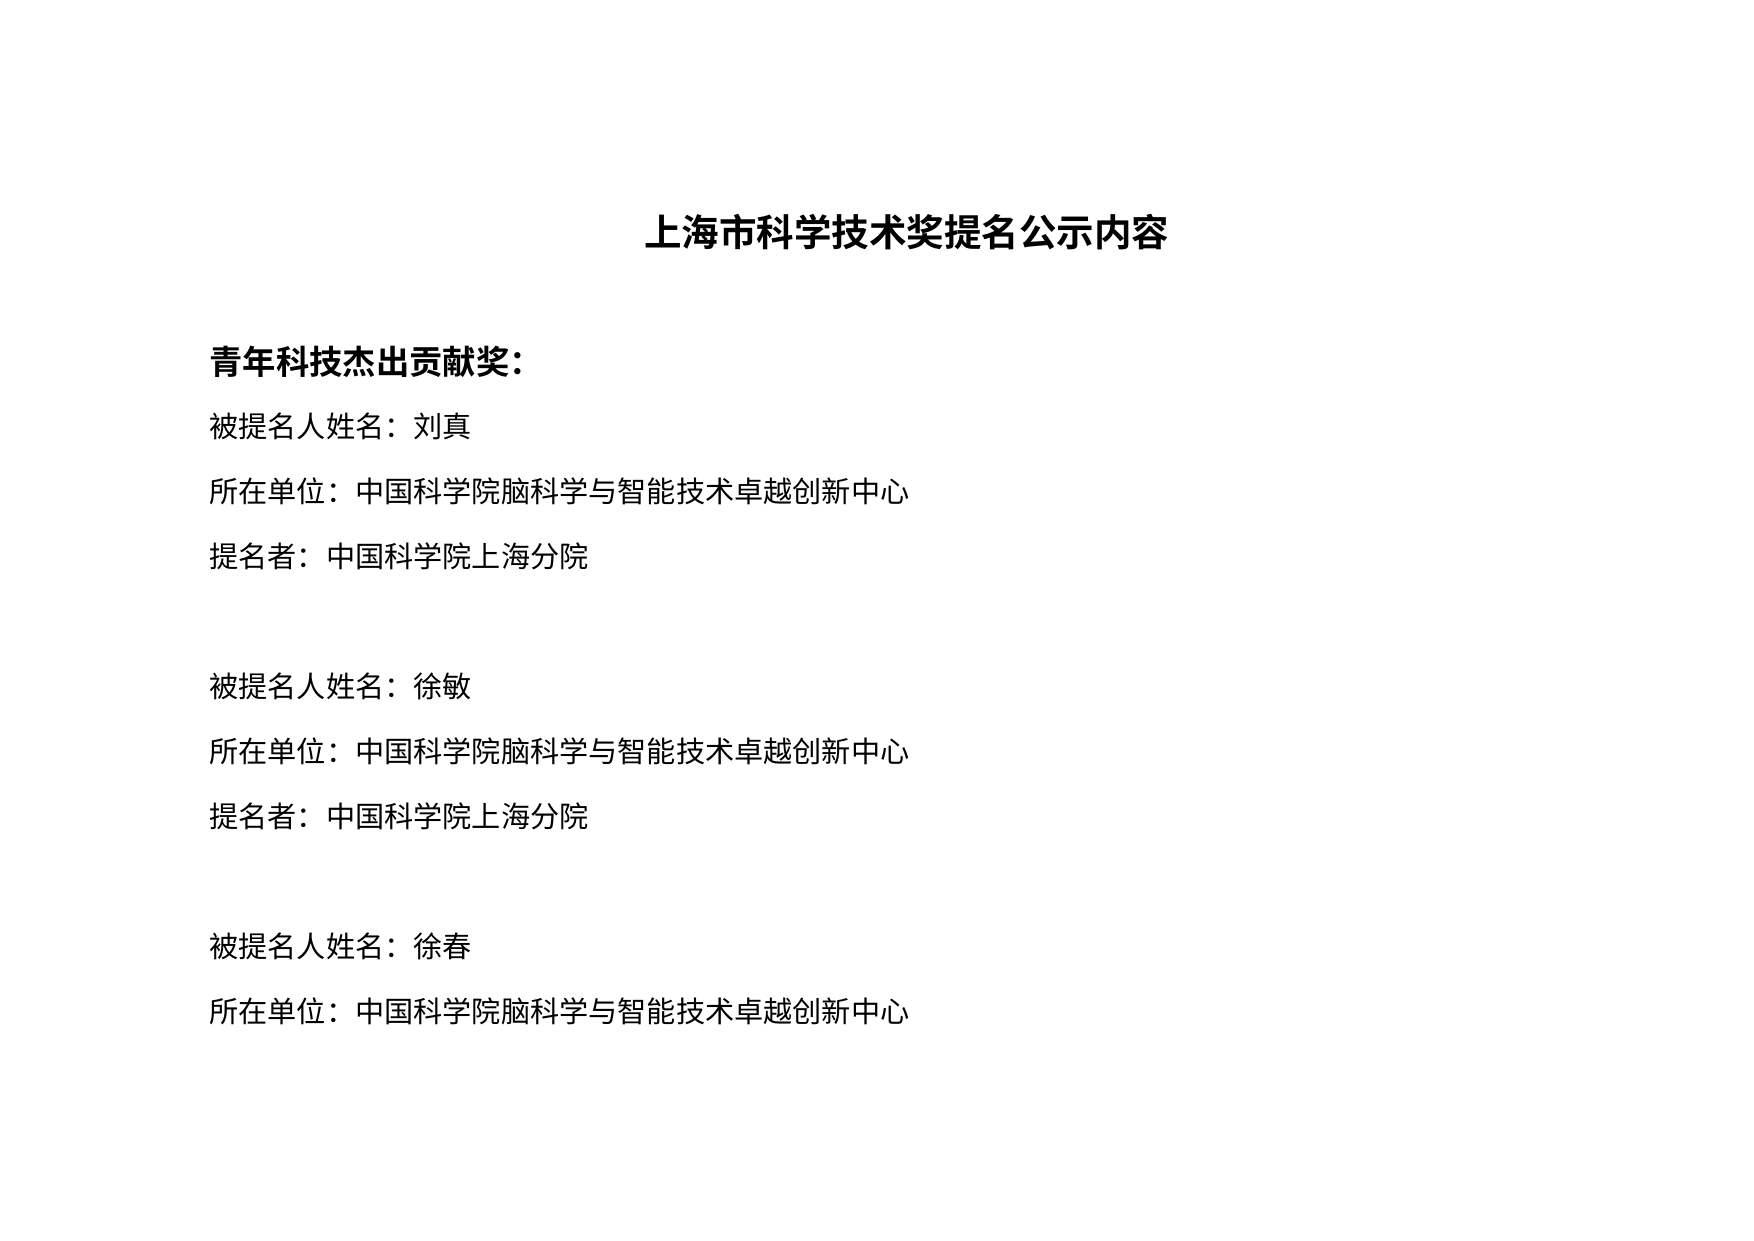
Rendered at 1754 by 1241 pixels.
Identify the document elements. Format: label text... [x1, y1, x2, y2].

text 提名者：中国科学院上海分院 [150, 783, 1604, 848]
text 所在单位：中国科学院脑科学与智能技术卓越创新中心 [150, 458, 1604, 523]
text 青年科技杰出贡献奖： [150, 328, 1604, 393]
text 所在单位：中国科学院脑科学与智能技术卓越创新中心 [150, 978, 1604, 1043]
text 上海市科学技术奖提名公示内容 [150, 198, 1604, 263]
text 被提名人姓名：徐敏 [150, 653, 1604, 718]
text 所在单位：中国科学院脑科学与智能技术卓越创新中心 [150, 718, 1604, 783]
text 被提名人姓名：刘真 [150, 393, 1604, 458]
text 被提名人姓名：徐春 [150, 913, 1604, 978]
text 提名者：中国科学院上海分院 [150, 523, 1604, 588]
